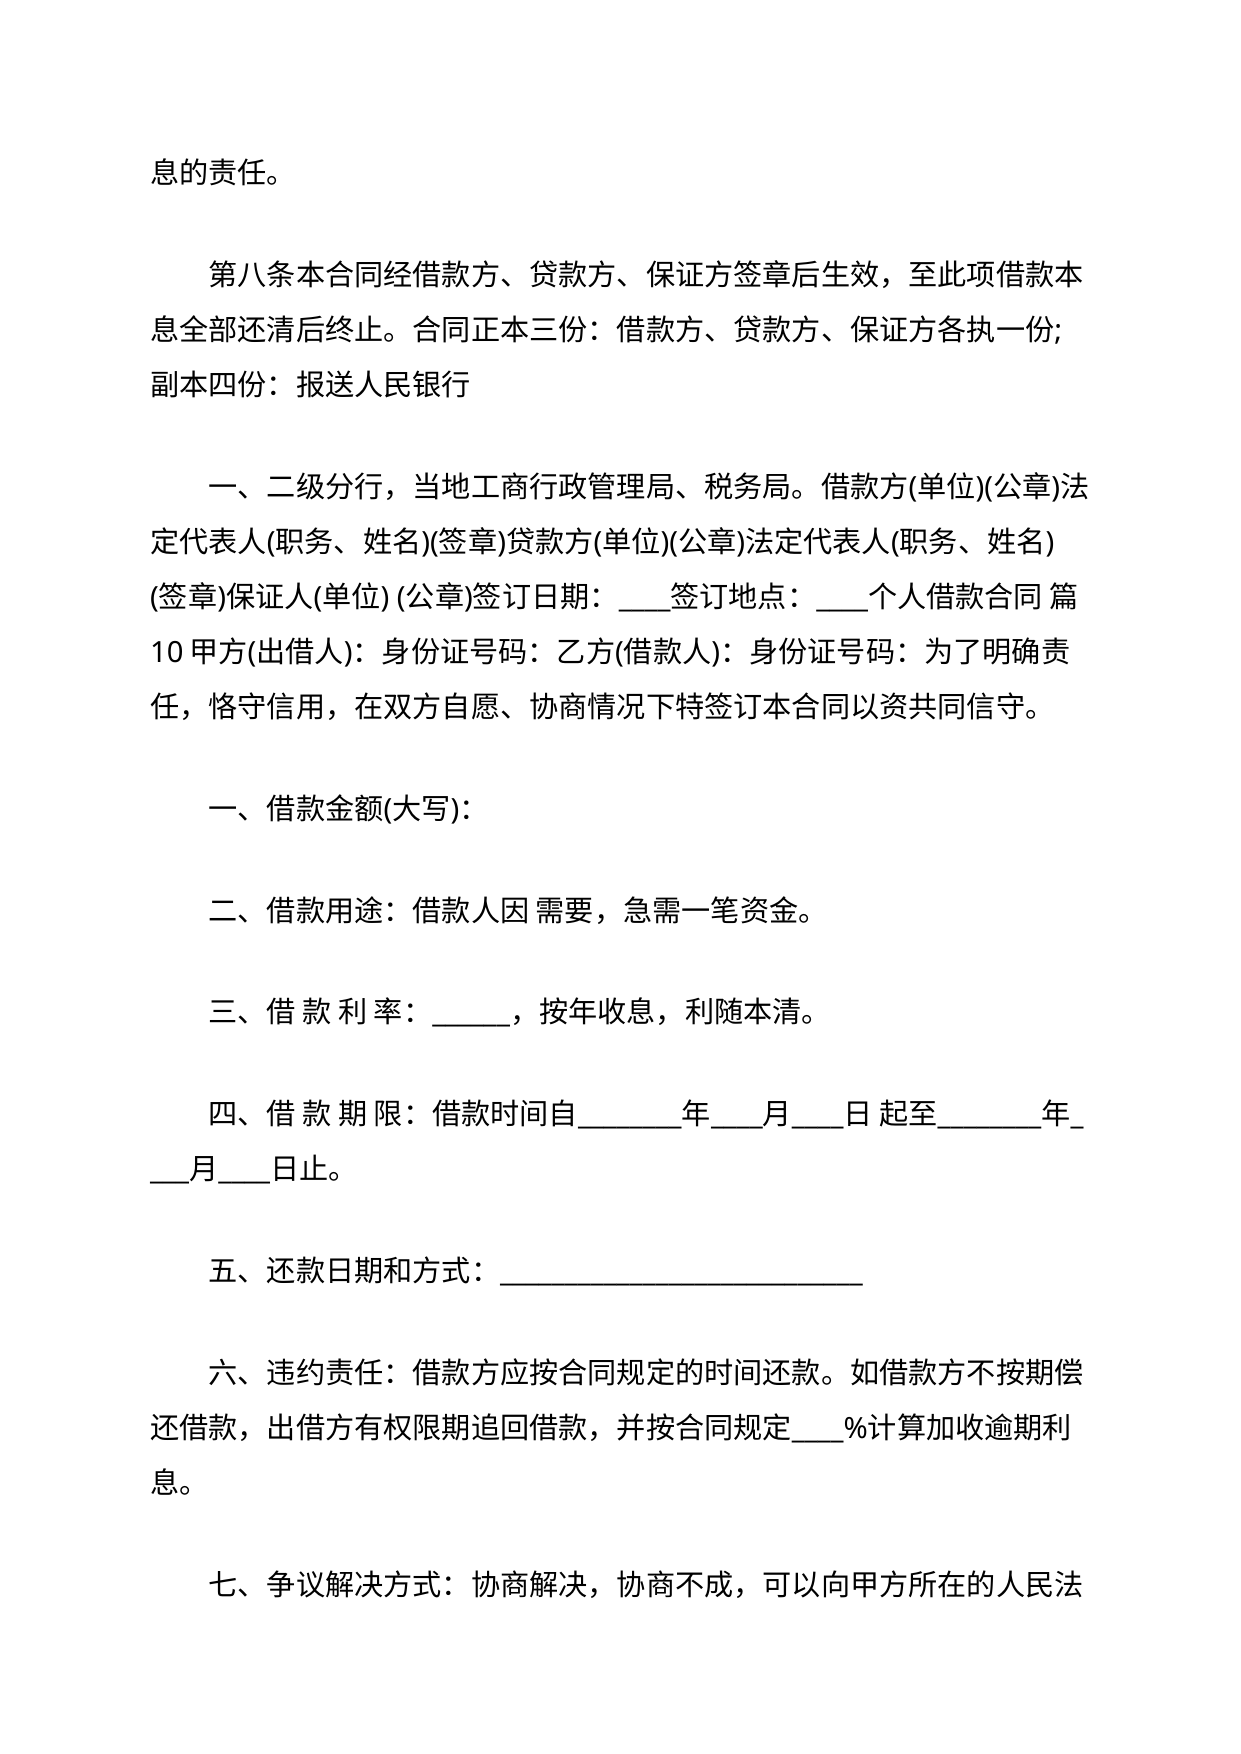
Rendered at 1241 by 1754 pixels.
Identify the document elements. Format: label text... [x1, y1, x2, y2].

text 一、二级分行，当地工商行政管理局、税务局。借款方(单位)(公章)法定代表人(职务、姓名)(签章)贷款方(单位)(公章)法定代表人(职务、姓名)(签章)保证人(单位) (公章)签订日期：____签订地点：____个人借款合同 篇10甲方(出借人)：身份证号码：乙方(借款人)：身份证号码：为了明确责任，恪守信用，在双方自愿、协商情况下特签订本合同以资共同信守。 [150, 463, 1090, 726]
text 六、违约责任：借款方应按合同规定的时间还款。如借款方不按期偿还借款，出借方有权限期追回借款，并按合同规定____%计算加收逾期利息。 [150, 1350, 1090, 1502]
text 五、还款日期和方式：____________________________ [150, 1248, 1090, 1290]
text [150, 150, 1090, 192]
text 第八条本合同经借款方、贷款方、保证方签章后生效，至此项借款本息全部还清后终止。合同正本三份：借款方、贷款方、保证方各执一份;副本四份：报送人民银行 [150, 252, 1090, 404]
text 三、借 款 利 率：______，按年收息，利随本清。 [150, 989, 1090, 1031]
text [150, 1562, 1090, 1604]
text 四、借 款 期 限：借款时间自________年____月____日 起至________年____月____日止。 [150, 1091, 1090, 1188]
text 一、借款金额(大写)： [150, 785, 1090, 828]
text 二、借款用途：借款人因 需要，急需一笔资金。 [150, 887, 1090, 929]
